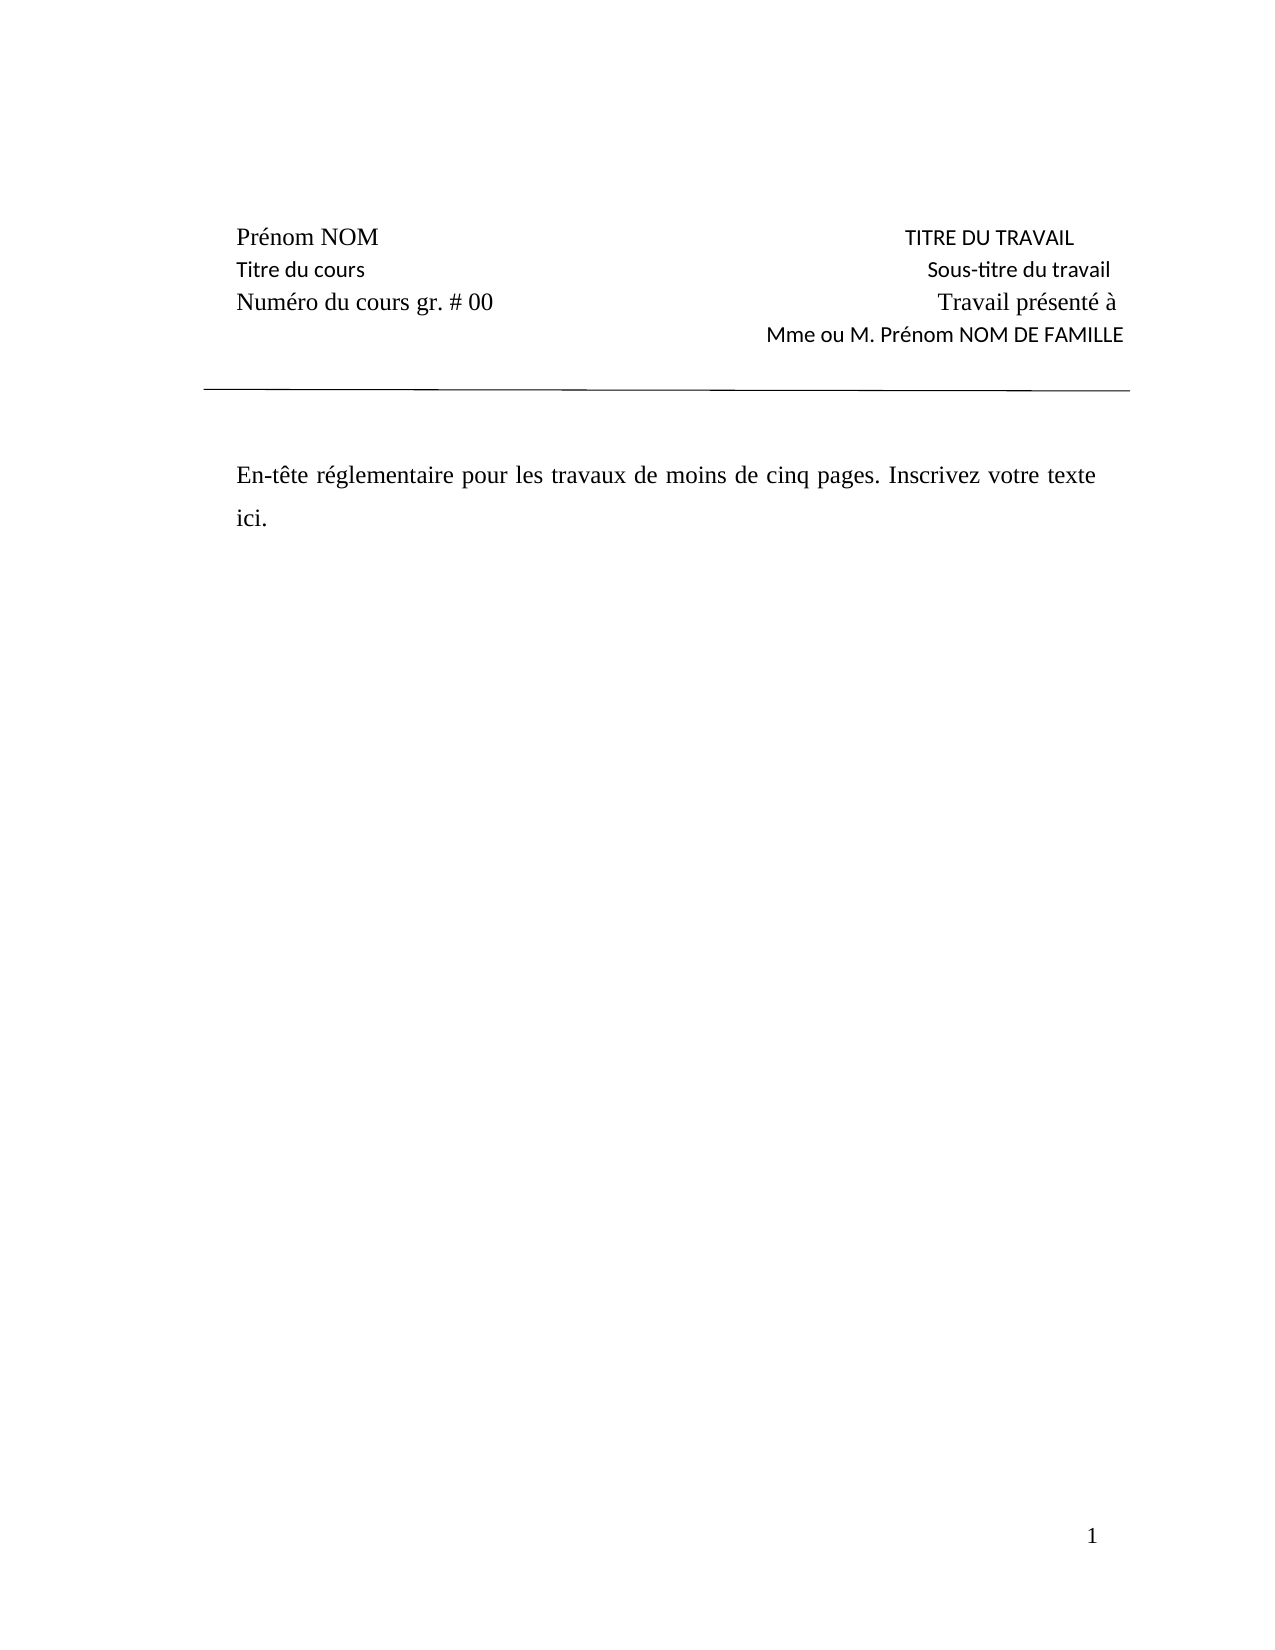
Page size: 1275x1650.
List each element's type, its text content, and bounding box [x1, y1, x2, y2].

text En-tête réglementaire pour les travaux de moins de cinq pages. Inscrivez votre texte ici. [236, 460, 1098, 532]
text gr. # Travail présenté à : [236, 287, 1098, 316]
